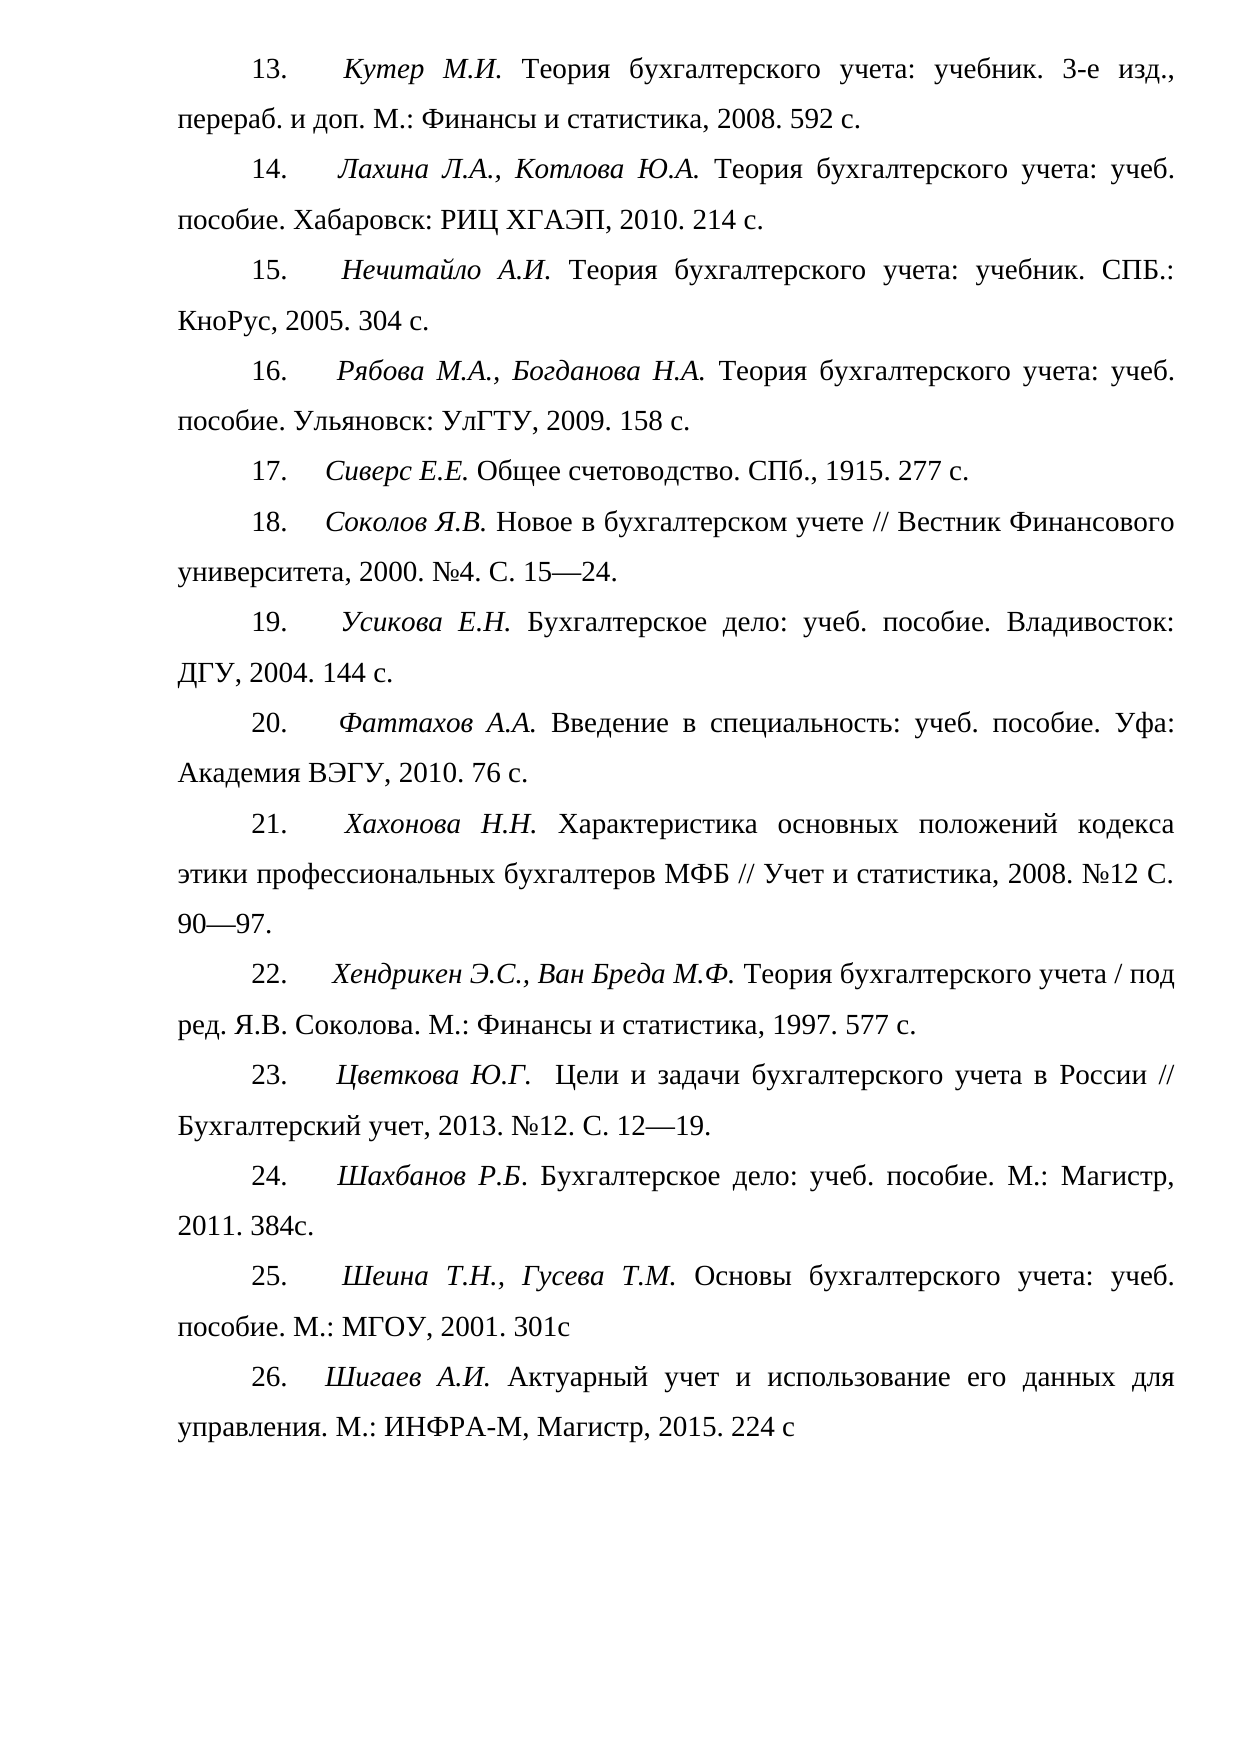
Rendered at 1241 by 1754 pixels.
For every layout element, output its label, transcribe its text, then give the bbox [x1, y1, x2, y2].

list Цветкова Ю.Г. Цели и задачи бухгалтерского учета в России // Бухгалтерский учет, 2013. №12. С. 12—19. [177, 1057, 1175, 1141]
list Кутер М.И. Теория бухгалтерского учета: учебник. 3-е изд., перераб. и доп. М.: Финансы и статистика, 2008. 592 с. [177, 51, 1175, 135]
list Сиверс Е.Е. Общее счетоводство. СПб., 1915. 277 с. [177, 453, 1175, 487]
list Фаттахов А.А. Введение в специальность: учеб. пособие. Уфа: Академия ВЭГУ, 2010. 76 с. [177, 705, 1175, 789]
list Шахбанов Р.Б. Бухгалтерское дело: учеб. пособие. М.: Магистр, 2011. 384с. [177, 1158, 1175, 1242]
list Усикова Е.Н. Бухгалтерское дело: учеб. пособие. Владивосток: ДГУ, 2004. 144 с. [177, 604, 1175, 688]
list Лахина Л.А., Котлова Ю.А. Теория бухгалтерского учета: учеб. пособие. Хабаровск: РИЦ ХГАЭП, 2010. 214 с. [177, 152, 1175, 236]
list Шеина Т.Н., Гусева Т.М. Основы бухгалтерского учета: учеб. пособие. М.: МГОУ, 2001. 301с [177, 1258, 1175, 1342]
list Соколов Я.В. Новое в бухгалтерском учете // Вестник Финансового университета, 2000. №4. С. 15—24. [177, 504, 1175, 588]
list Нечитайло А.И. Теория бухгалтерского учета: учебник. СПБ.: КноРус, 2005. 304 с. [177, 252, 1175, 336]
list Хахонова Н.Н. Характеристика основных положений кодекса этики профессиональных бухгалтеров МФБ // Учет и статистика, 2008. №12 С. 90—97. [177, 806, 1175, 940]
list Шигаев А.И. Актуарный учет и использование его данных для управления. М.: ИНФРА-М, Магистр, 2015. 224 с [177, 1359, 1175, 1443]
list Рябова М.А., Богданова Н.А. Теория бухгалтерского учета: учеб. пособие. Ульяновск: УлГТУ, 2009. 158 с. [177, 353, 1175, 437]
list Хендрикен Э.С., Ван Бреда М.Ф. Теория бухгалтерского учета / под ред. Я.В. Соколова. М.: Финансы и статистика, 1997. 577 с. [177, 957, 1175, 1041]
